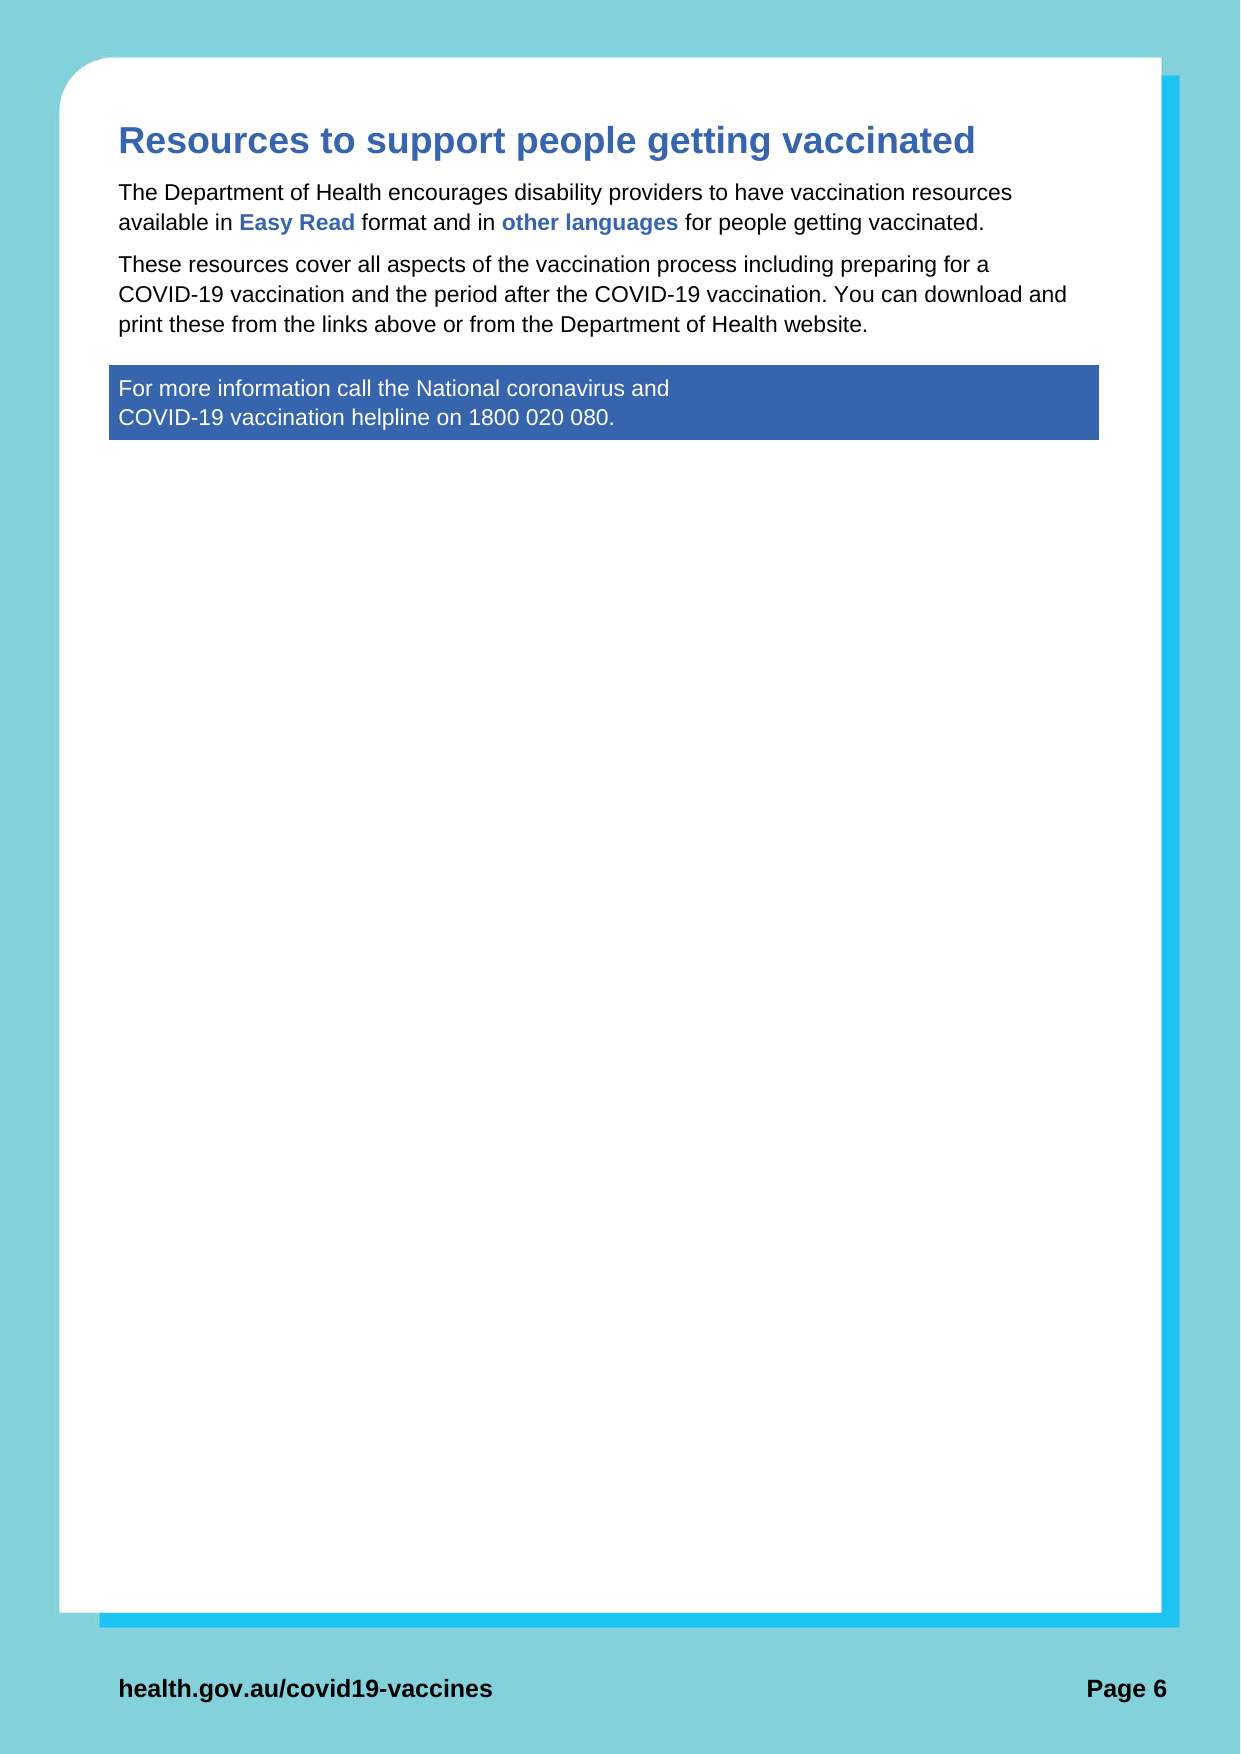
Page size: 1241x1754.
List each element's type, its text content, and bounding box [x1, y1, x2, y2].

text The Department of Health encourages disability providers to have vaccination resources available in Easy Read format and in other languages for people getting vaccinated. [118, 179, 1090, 235]
picture [0, 0, 1241, 1754]
text These resources cover all aspects of the vaccination process including preparing for a COVID-19 vaccination and the period after the COVID-19 vaccination. You can download and print these from the links above or from the Department of Health website. [118, 251, 1090, 337]
text For more information call the National coronavirus and COVID-19 vaccination helpline on 1800 020 080. [110, 366, 1098, 439]
subtitle Resources to support people getting vaccinated [118, 118, 1090, 161]
